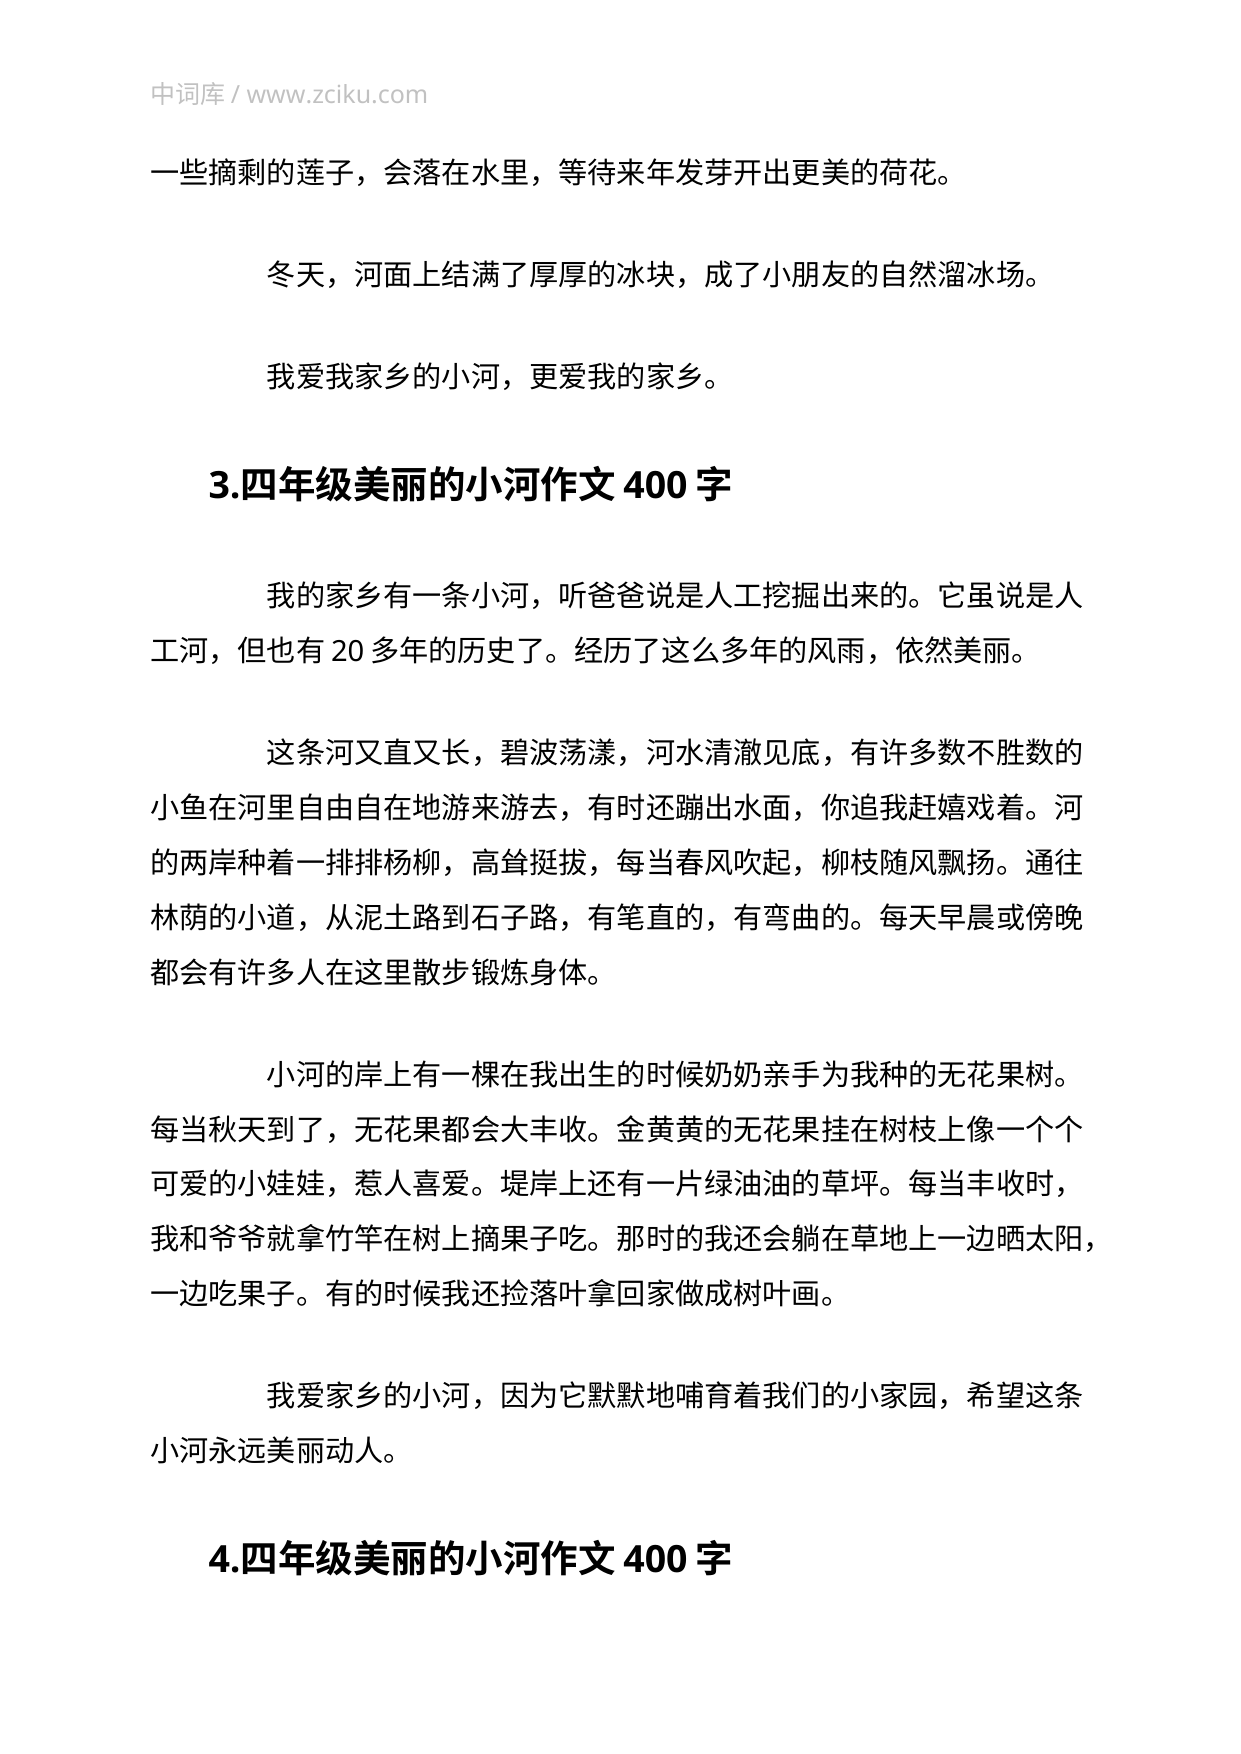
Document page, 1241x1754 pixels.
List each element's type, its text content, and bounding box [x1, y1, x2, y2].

text 我爱我家乡的小河，更爱我的家乡。 [150, 353, 1090, 396]
text 4.四年级美丽的小河作文400字 [150, 1529, 1090, 1584]
text 3.四年级美丽的小河作文400字 [150, 455, 1090, 510]
text 冬天，河面上结满了厚厚的冰块，成了小朋友的自然溜冰场。 [150, 252, 1090, 294]
text 这条河又直又长，碧波荡漾，河水清澈见底，有许多数不胜数的小鱼在河里自由自在地游来游去，有时还蹦出水面，你追我赶嬉戏着。河的两岸种着一排排杨柳，高耸挺拔，每当春风吹起，柳枝随风飘扬。通往林荫的小道，从泥土路到石子路，有笔直的，有弯曲的。每天早晨或傍晚都会有许多人在这里散步锻炼身体。 [150, 730, 1090, 992]
text 我的家乡有一条小河，听爸爸说是人工挖掘出来的。它虽说是人工河，但也有20多年的历史了。经历了这么多年的风雨，依然美丽。 [150, 573, 1090, 670]
text 我爱家乡的小河，因为它默默地哺育着我们的小家园，希望这条小河永远美丽动人。 [150, 1372, 1090, 1470]
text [150, 150, 1090, 192]
text 小河的岸上有一棵在我出生的时候奶奶亲手为我种的无花果树。每当秋天到了，无花果都会大丰收。金黄黄的无花果挂在树枝上像一个个可爱的小娃娃，惹人喜爱。堤岸上还有一片绿油油的草坪。每当丰收时，我和爷爷就拿竹竿在树上摘果子吃。那时的我还会躺在草地上一边晒太阳，一边吃果子。有的时候我还捡落叶拿回家做成树叶画。 [150, 1051, 1090, 1313]
